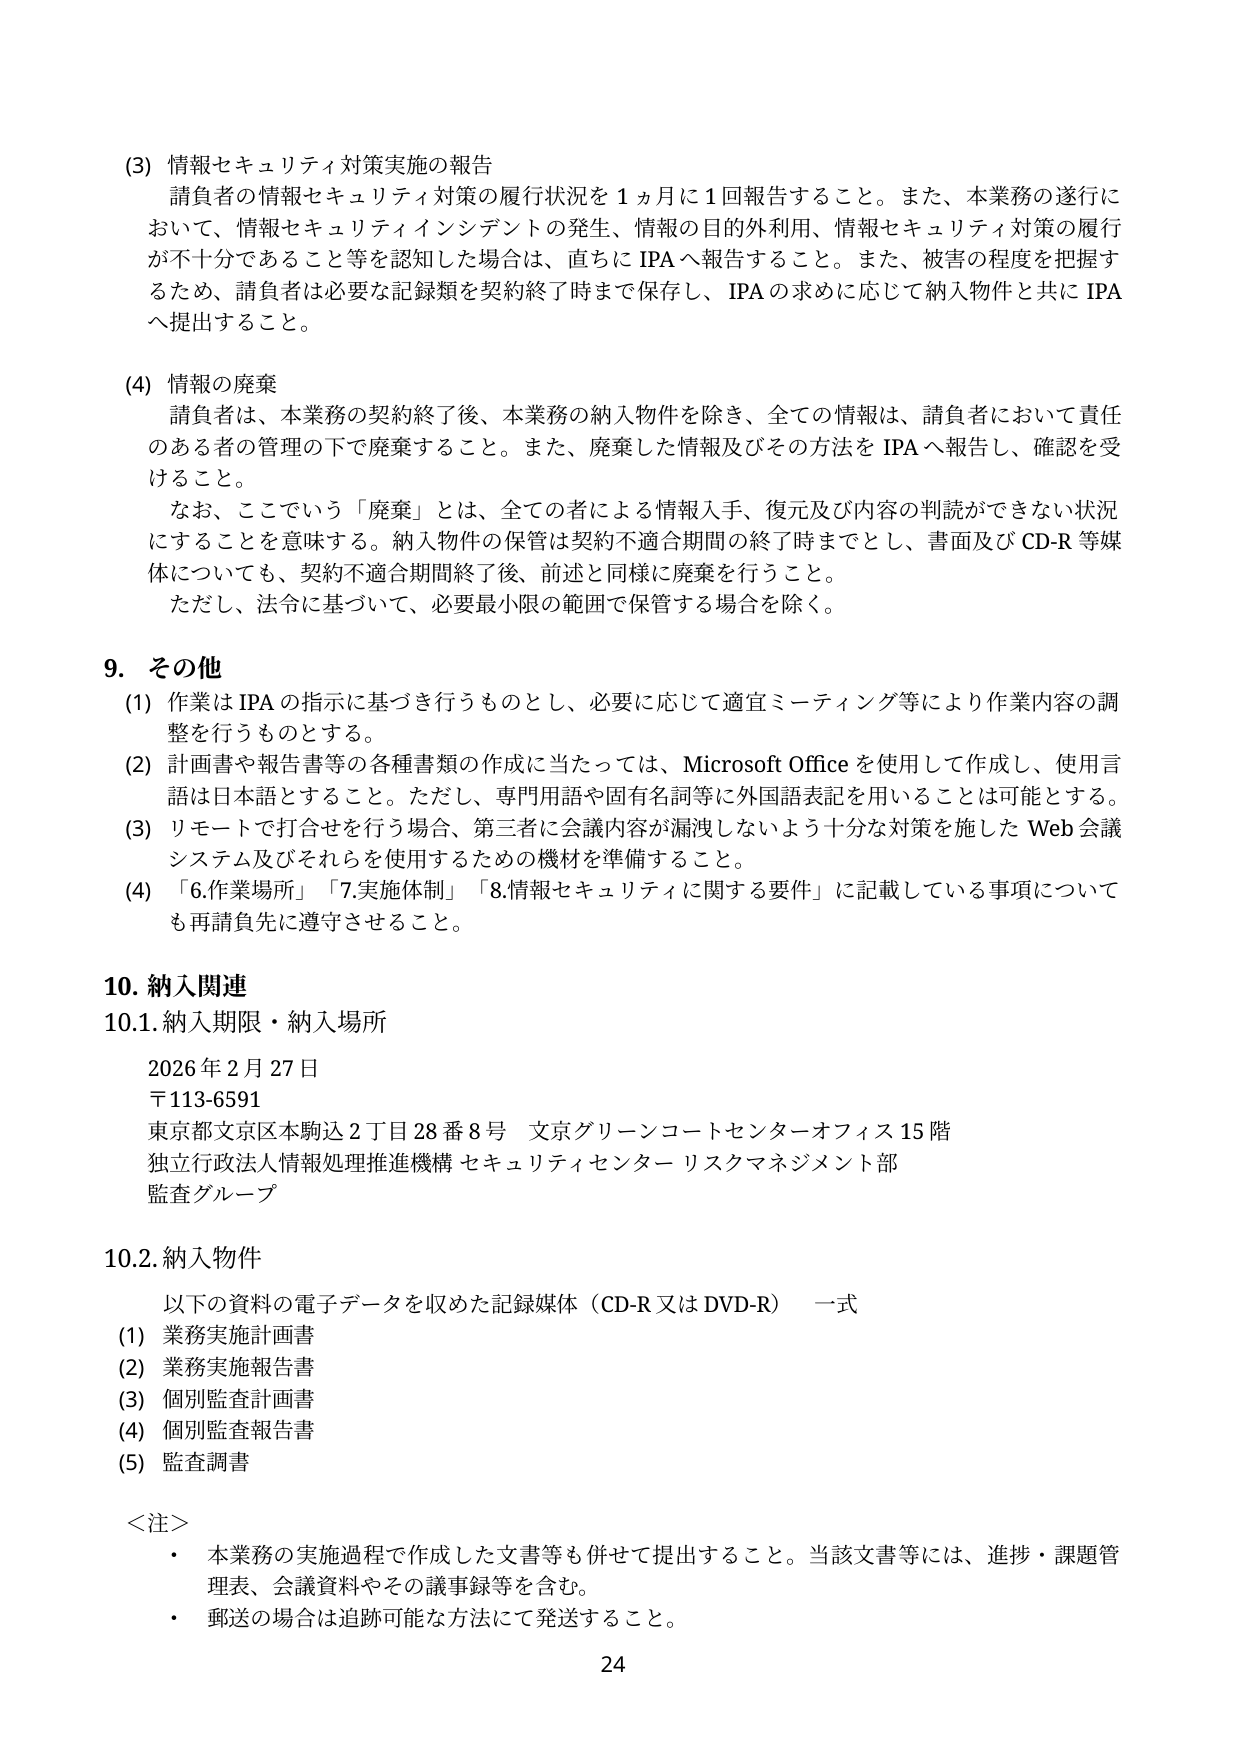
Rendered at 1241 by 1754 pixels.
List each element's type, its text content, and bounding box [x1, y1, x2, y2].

list 情報セキュリティ対策実施の報告 [125, 148, 1122, 179]
list リモートで打合せを行う場合、第三者に会議内容が漏洩しないよう十分な対策を施したWeb会議システム及びそれらを使用するための機材を準備すること。 [125, 811, 1122, 874]
list 納入関連 [103, 967, 1122, 1003]
text 請負者は、本業務の契約終了後、本業務の納入物件を除き、全ての情報は、請負者において責任のある者の管理の下で廃棄すること。また、廃棄した情報及びその方法をIPAへ報告し、確認を受けること。 [147, 398, 1122, 493]
list 郵送の場合は追跡可能な方法にて発送すること。 [163, 1601, 1122, 1632]
text ＜注＞ [125, 1506, 1122, 1538]
text なお、ここでいう「廃棄」とは、全ての者による情報入手、復元及び内容の判読ができない状況にすることを意味する。納入物件の保管は契約不適合期間の終了時までとし、書面及びCD-R 等媒体についても、契約不適合期間終了後、前述と同様に廃棄を行うこと。 [147, 493, 1122, 587]
list 個別監査計画書 [119, 1382, 1122, 1413]
text 〒113-6591 [103, 1083, 1122, 1114]
list 個別監査報告書 [119, 1413, 1122, 1445]
text 独立行政法人情報処理推進機構 セキュリティセンター リスクマネジメント部 [103, 1146, 1122, 1177]
text 監査グループ [103, 1177, 1122, 1209]
list 「6.作業場所」「7.実施体制」「8.情報セキュリティに関する要件」に記載している事項についても再請負先に遵守させること。 [125, 874, 1122, 937]
text 以下の資料の電子データを収めた記録媒体（CD-R又はDVD-R） 一式 [141, 1287, 1122, 1319]
list 業務実施報告書 [119, 1350, 1122, 1382]
list 情報の廃棄 [125, 367, 1122, 398]
list 計画書や報告書等の各種書類の作成に当たっては、Microsoft Officeを使用して作成し、使用言語は日本語とすること。ただし、専門用語や固有名詞等に外国語表記を用いることは可能とする。 [125, 748, 1122, 811]
text 請負者の情報セキュリティ対策の履行状況を1ヵ月に1回報告すること。また、本業務の遂行において、情報セキュリティインシデントの発生、情報の目的外利用、情報セキュリティ対策の履行が不十分であること等を認知した場合は、直ちにIPAへ報告すること。また、被害の程度を把握するため、請負者は必要な記録類を契約終了時まで保存し、IPAの求めに応じて納入物件と共にIPAへ提出すること。 [147, 179, 1122, 337]
text 2026年2月27日 [103, 1051, 1122, 1083]
list 納入期限・納入場所 [103, 1003, 1122, 1039]
list 業務実施計画書 [119, 1319, 1122, 1350]
list 納入物件 [103, 1238, 1122, 1274]
text ただし、法令に基づいて、必要最小限の範囲で保管する場合を除く。 [147, 587, 1122, 619]
list 監査調書 [119, 1445, 1122, 1476]
text 東京都文京区本駒込2丁目28番8号 文京グリーンコートセンターオフィス15階 [103, 1114, 1122, 1146]
list 本業務の実施過程で作成した文書等も併せて提出すること。当該文書等には、進捗・課題管理表、会議資料やその議事録等を含む。 [163, 1538, 1122, 1601]
list その他 [103, 649, 1122, 685]
list 作業はIPAの指示に基づき行うものとし、必要に応じて適宜ミーティング等により作業内容の調整を行うものとする。 [125, 685, 1122, 748]
